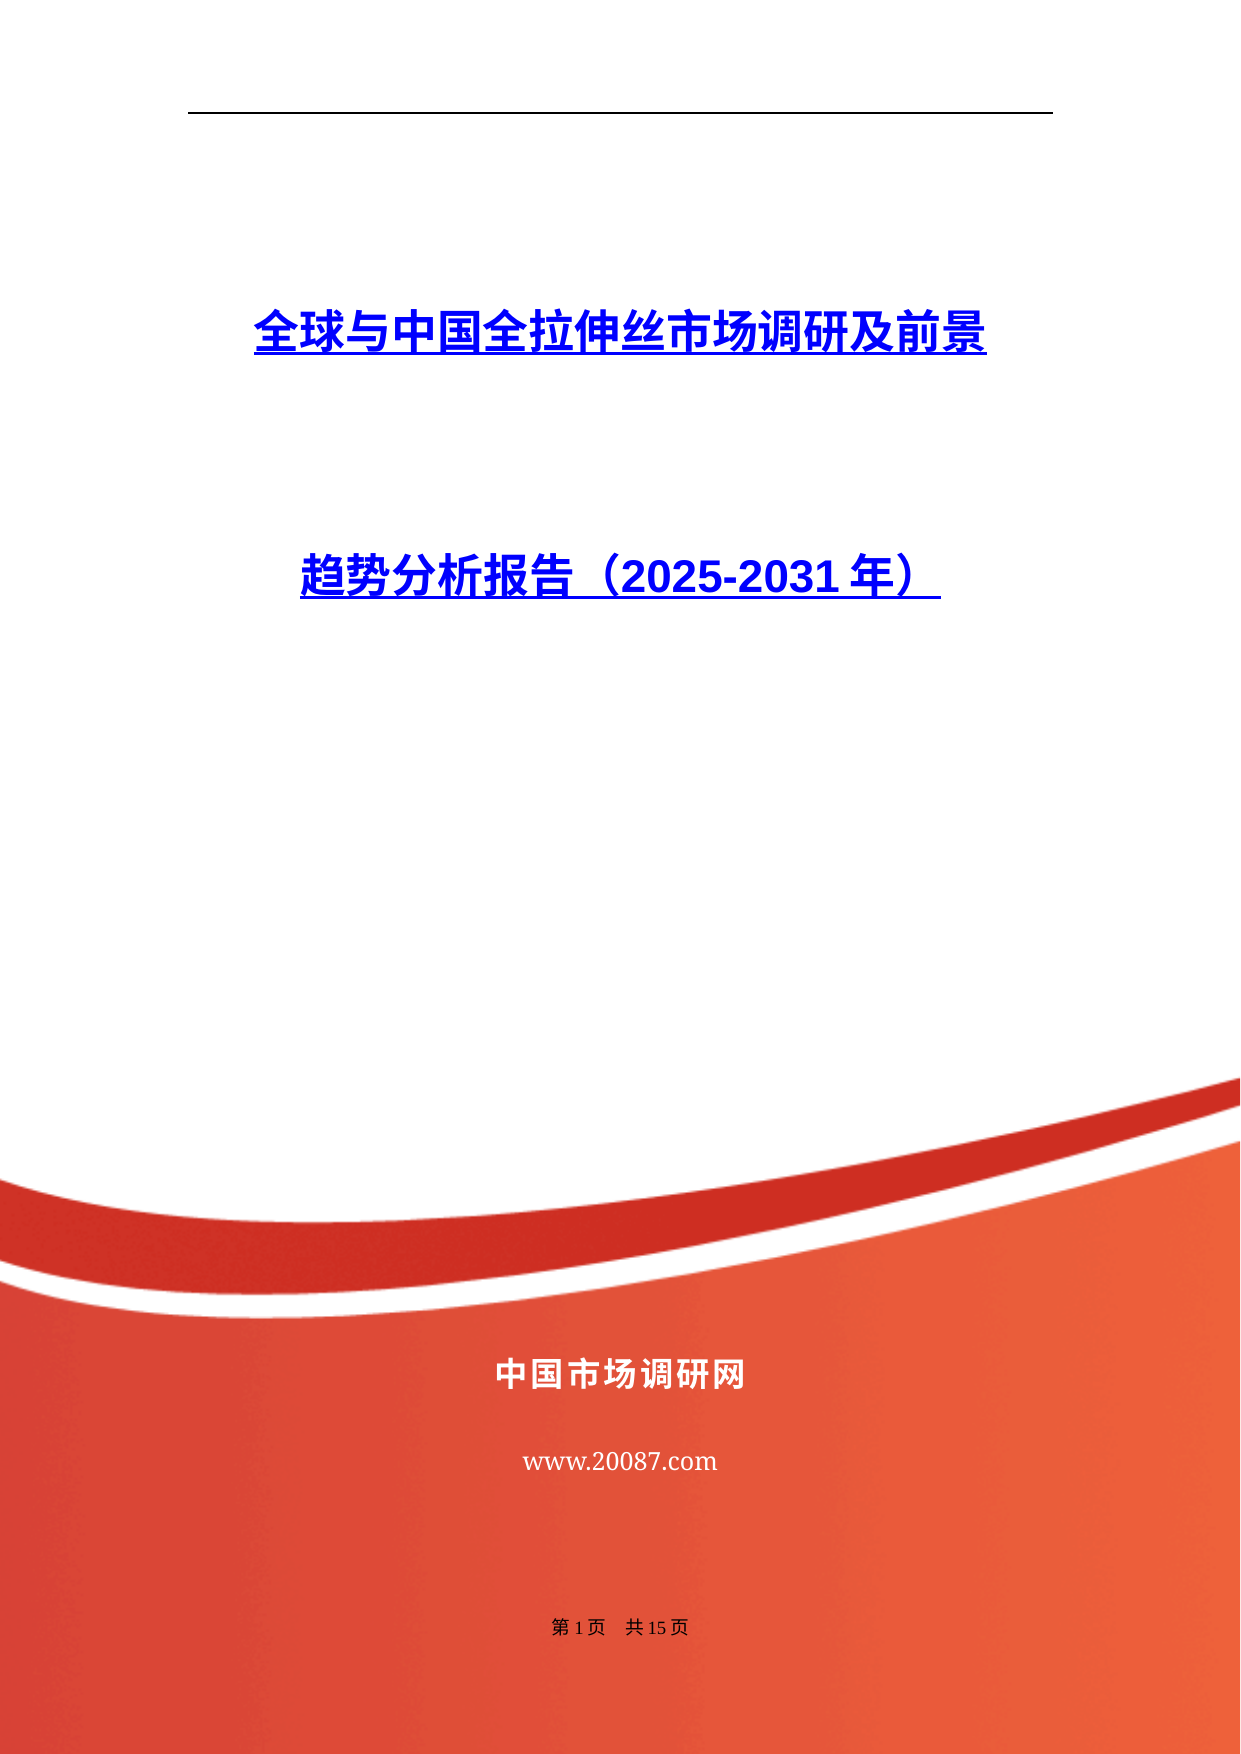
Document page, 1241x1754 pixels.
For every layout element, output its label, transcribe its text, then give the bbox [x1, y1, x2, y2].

text www.20087.com [187, 1428, 1053, 1493]
table_header 全球与中国全拉伸丝市场调研及前景趋势分析报告（2025-2031年） [188, 207, 1053, 773]
picture [0, 1006, 1241, 1754]
subtitle 中国市场调研网 [187, 1339, 1053, 1404]
